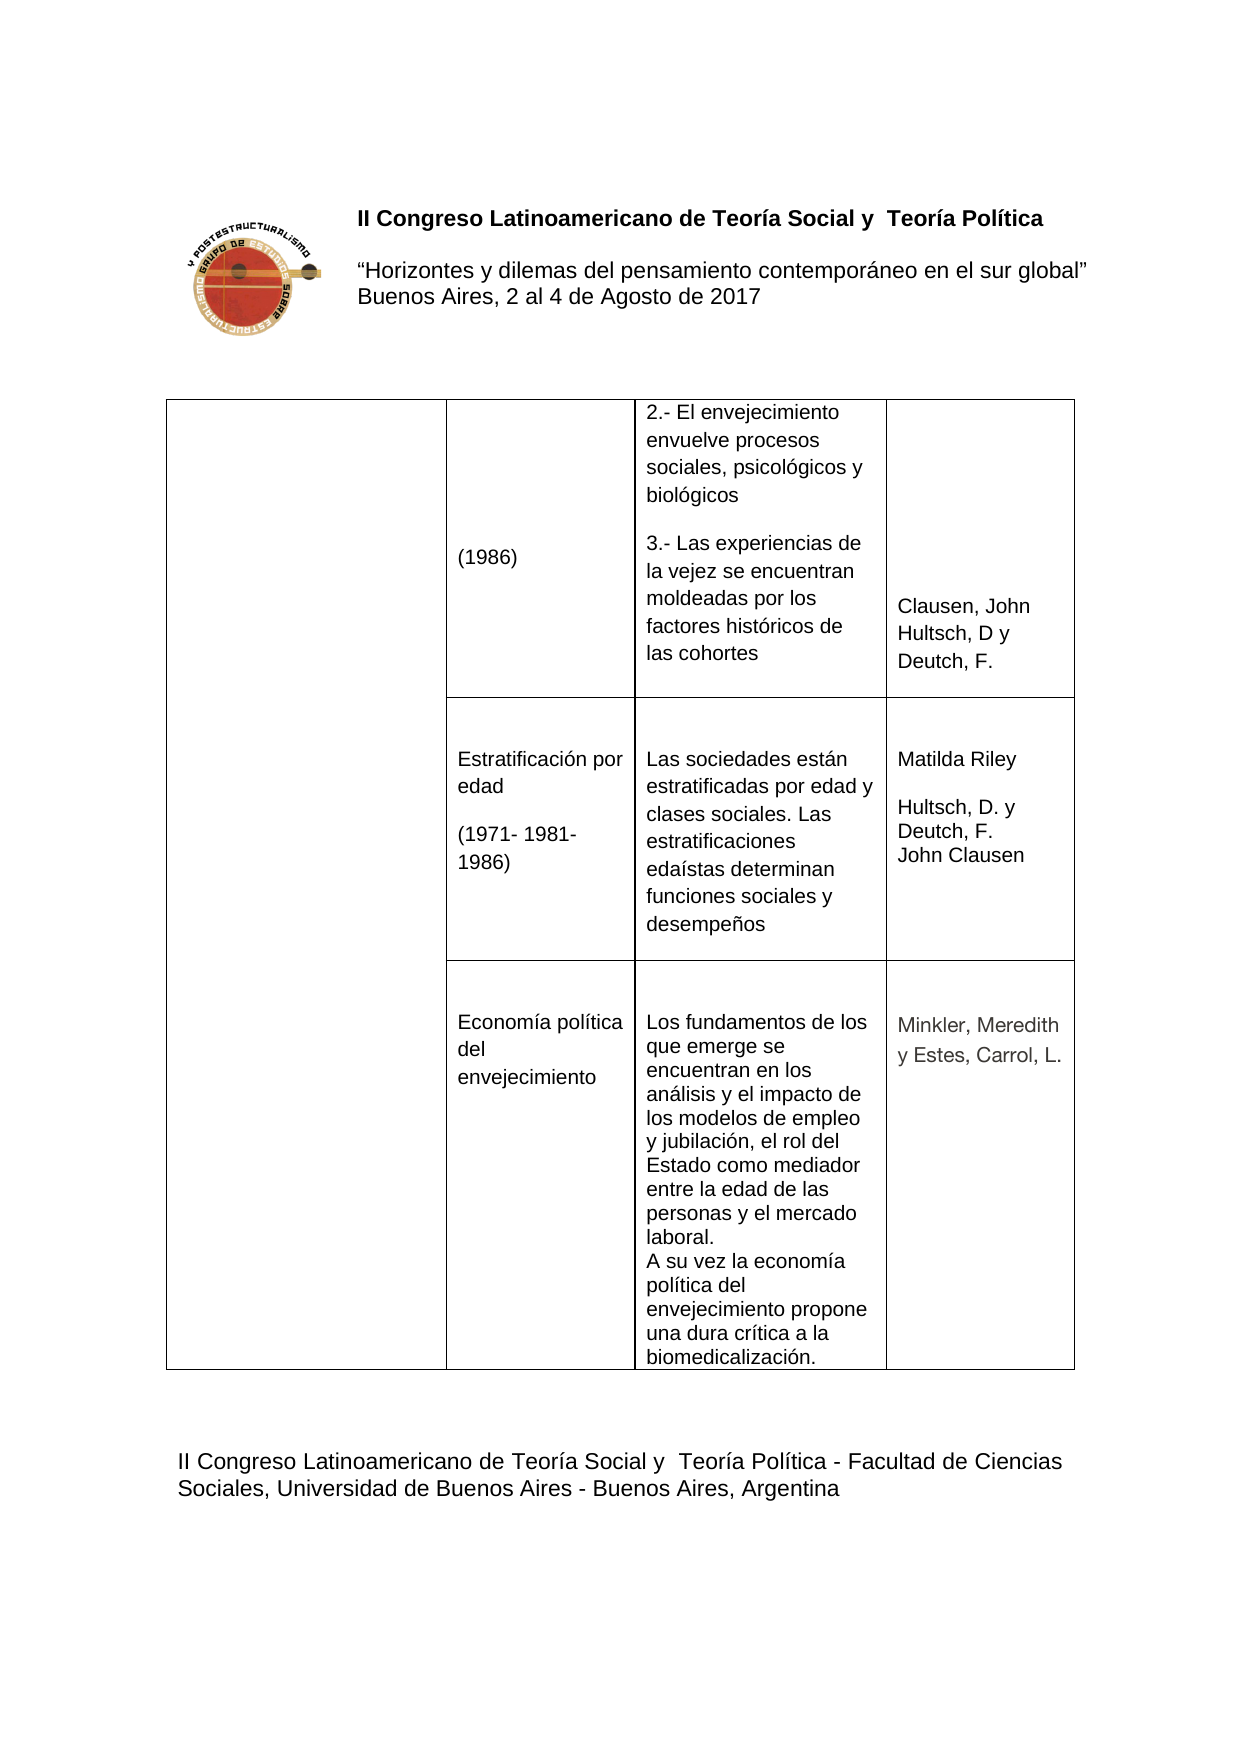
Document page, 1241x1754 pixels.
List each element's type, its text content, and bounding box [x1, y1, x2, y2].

table_cell Estratificación por edad (1971- 1981- 1986) [447, 698, 634, 960]
table_cell Del ciclo vital (1972) (1986) [447, 400, 634, 697]
table_cell Erikson, Erik H. Clausen, John Hultsch, D y Deutch, F. [887, 400, 1074, 697]
picture [177, 180, 322, 343]
table_cell Los fundamentos de los que emerge se encuentran en los análisis y el impacto de los modelos de empleo y jubilación, el rol del Estado como mediador entre la edad de las personas y el mercado laboral. A su vez la economía política del envejecimiento propone una dura crítica a la biomedicalización. [636, 961, 886, 1369]
table_cell Economía política del envejecimiento [447, 961, 634, 1369]
table_cell Las sociedades están estratificadas por edad y clases sociales. Las estratificaciones edaístas determinan funciones sociales y desempeños [636, 698, 886, 960]
table_cell Minkler, Meredith y Estes, Carrol, L. [887, 961, 1074, 1369]
table_cell Matilda Riley Hultsch, D. y Deutch, F. John Clausen [887, 698, 1074, 960]
